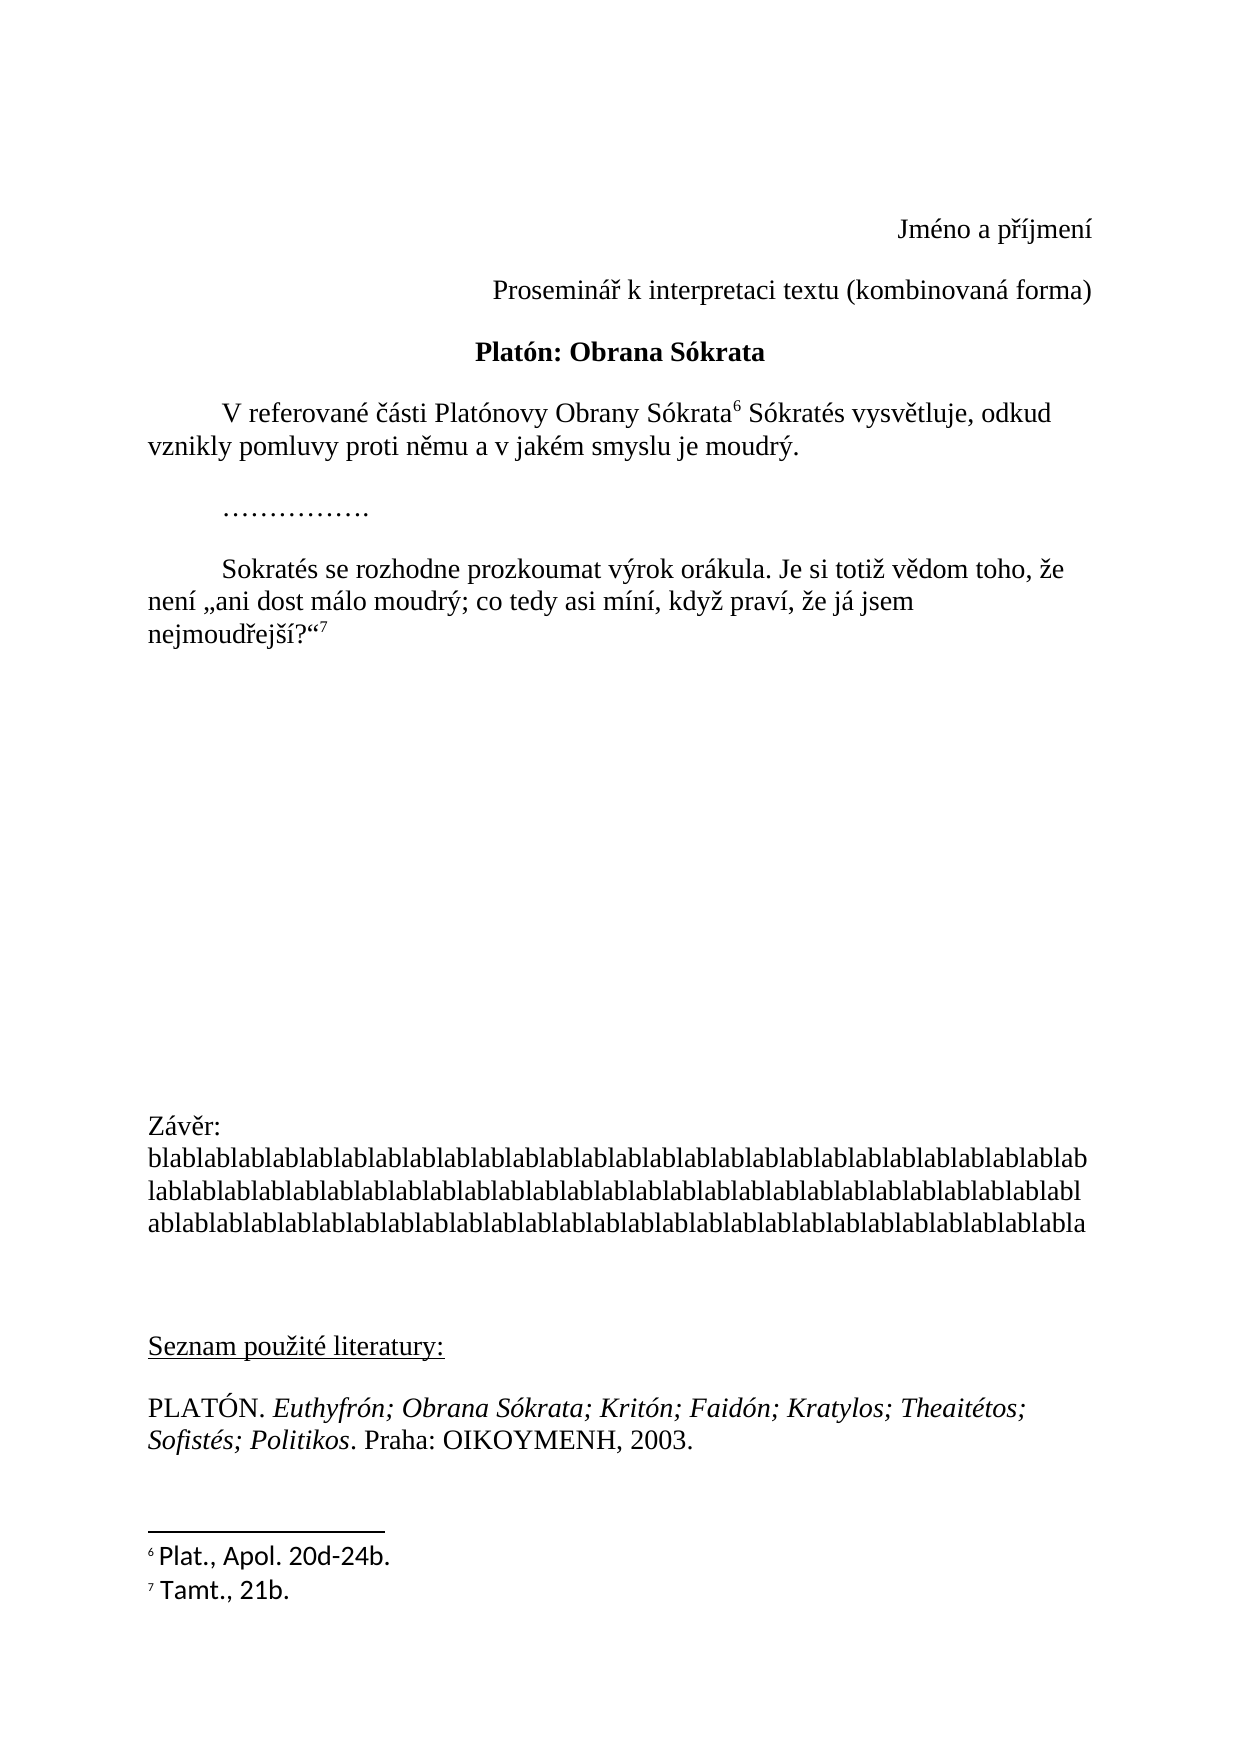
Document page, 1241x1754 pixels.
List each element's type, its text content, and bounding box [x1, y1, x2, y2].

text Platón: Obrana Sókrata [148, 335, 1093, 367]
text Proseminář k interpretaci textu (kombinovaná forma) [148, 273, 1093, 306]
text V referované části Platónovy Obrany Sókrata Sókratés vysvětluje, odkud vznikly pomluvy proti němu a v jakém smyslu je moudrý. [148, 396, 1093, 461]
text Seznam použité literatury: [148, 1329, 1093, 1362]
text ……………. [148, 490, 1093, 523]
text Závěr: blablablablablablablablablablablablablablablablablablablablablablablablablablablablablablablablablablablablablablablablablablablablablablablablablablablablablablablablablablablablablablablablablablablablablablablablablablablablablablablablablabla [148, 1109, 1093, 1239]
text PLATÓN. Euthyfrón; Obrana Sókrata; Kritón; Faidón; Kratylos; Theaitétos; Sofistés; Politikos. Praha: OIKOYMENH, 2003. [148, 1391, 1093, 1456]
text Sokratés se rozhodne prozkoumat výrok orákula. Je si totiž vědom toho, že není „ani dost málo moudrý; co tedy asi míní, když praví, že já jsem nejmoudřejší?“ [148, 552, 1093, 649]
text Jméno a příjmení [148, 212, 1093, 244]
